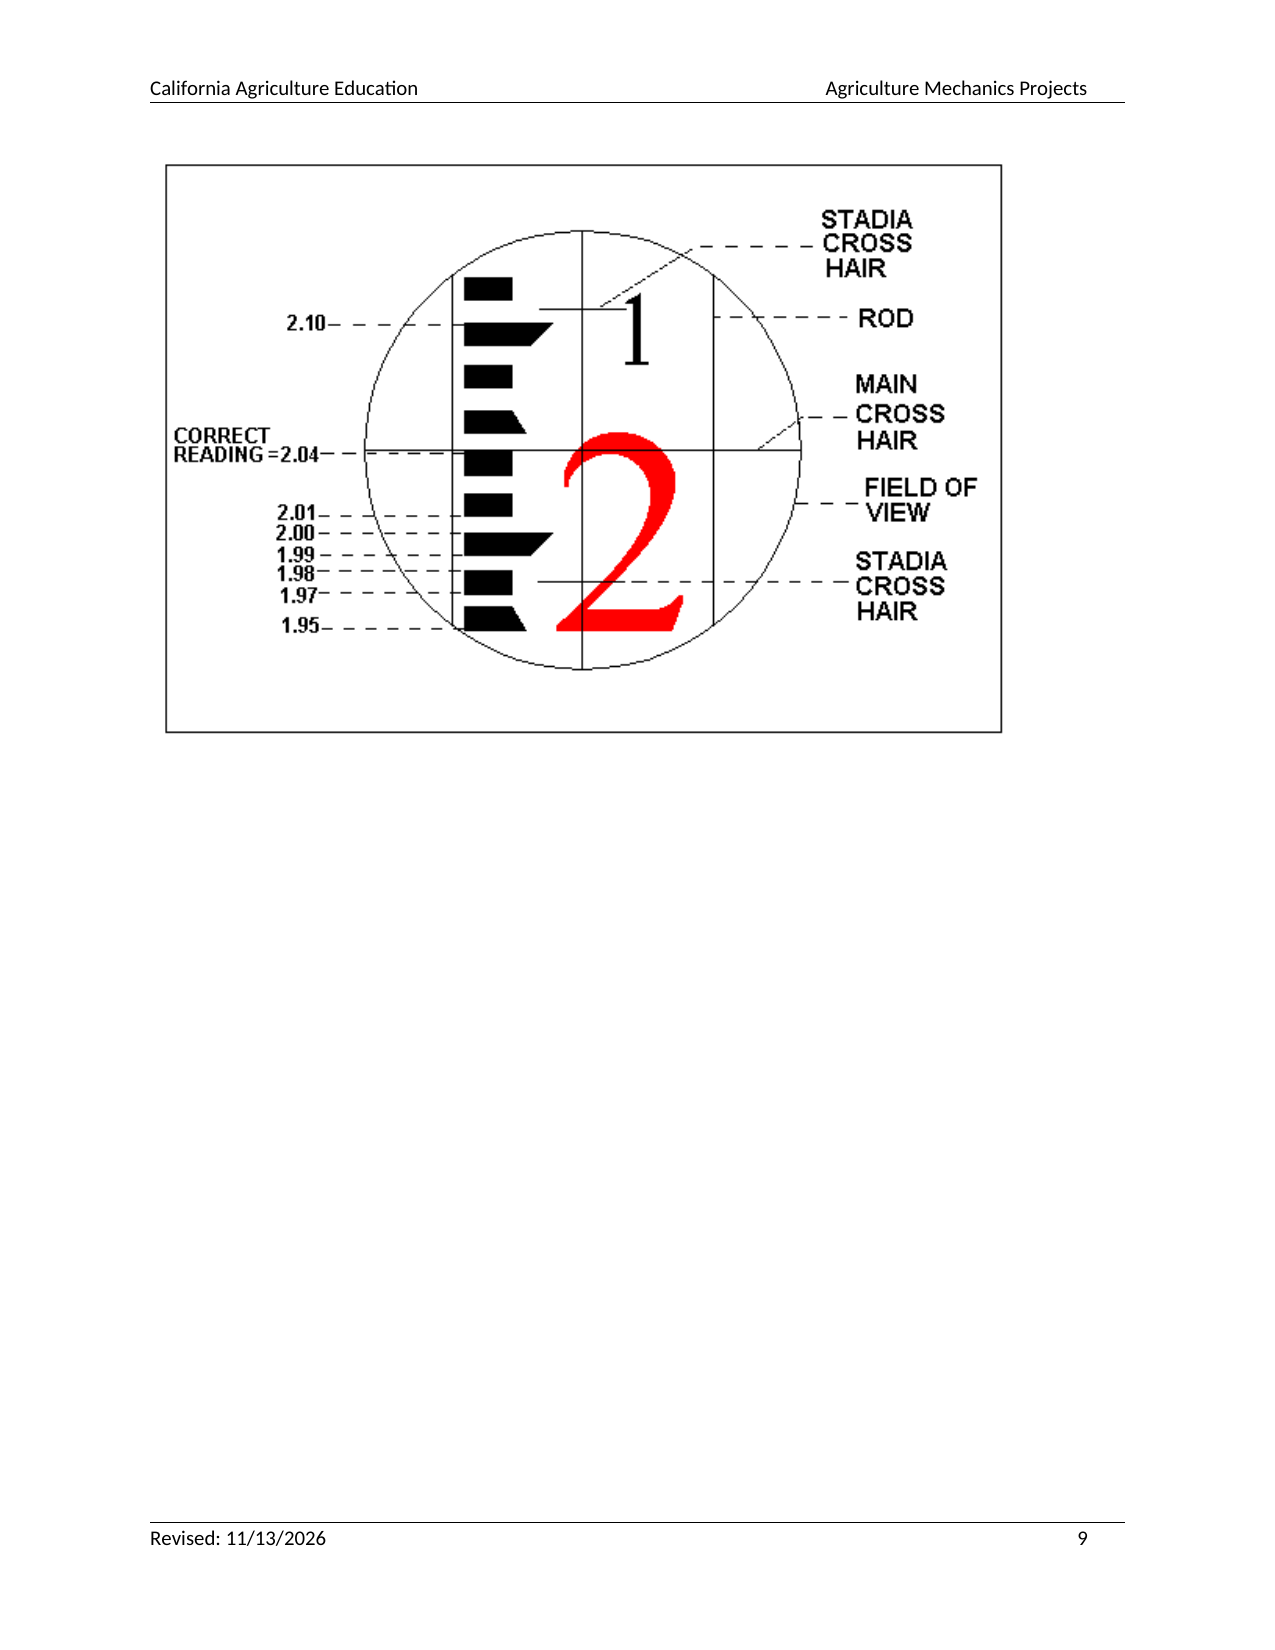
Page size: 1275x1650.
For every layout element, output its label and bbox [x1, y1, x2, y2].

picture [150, 149, 1018, 749]
